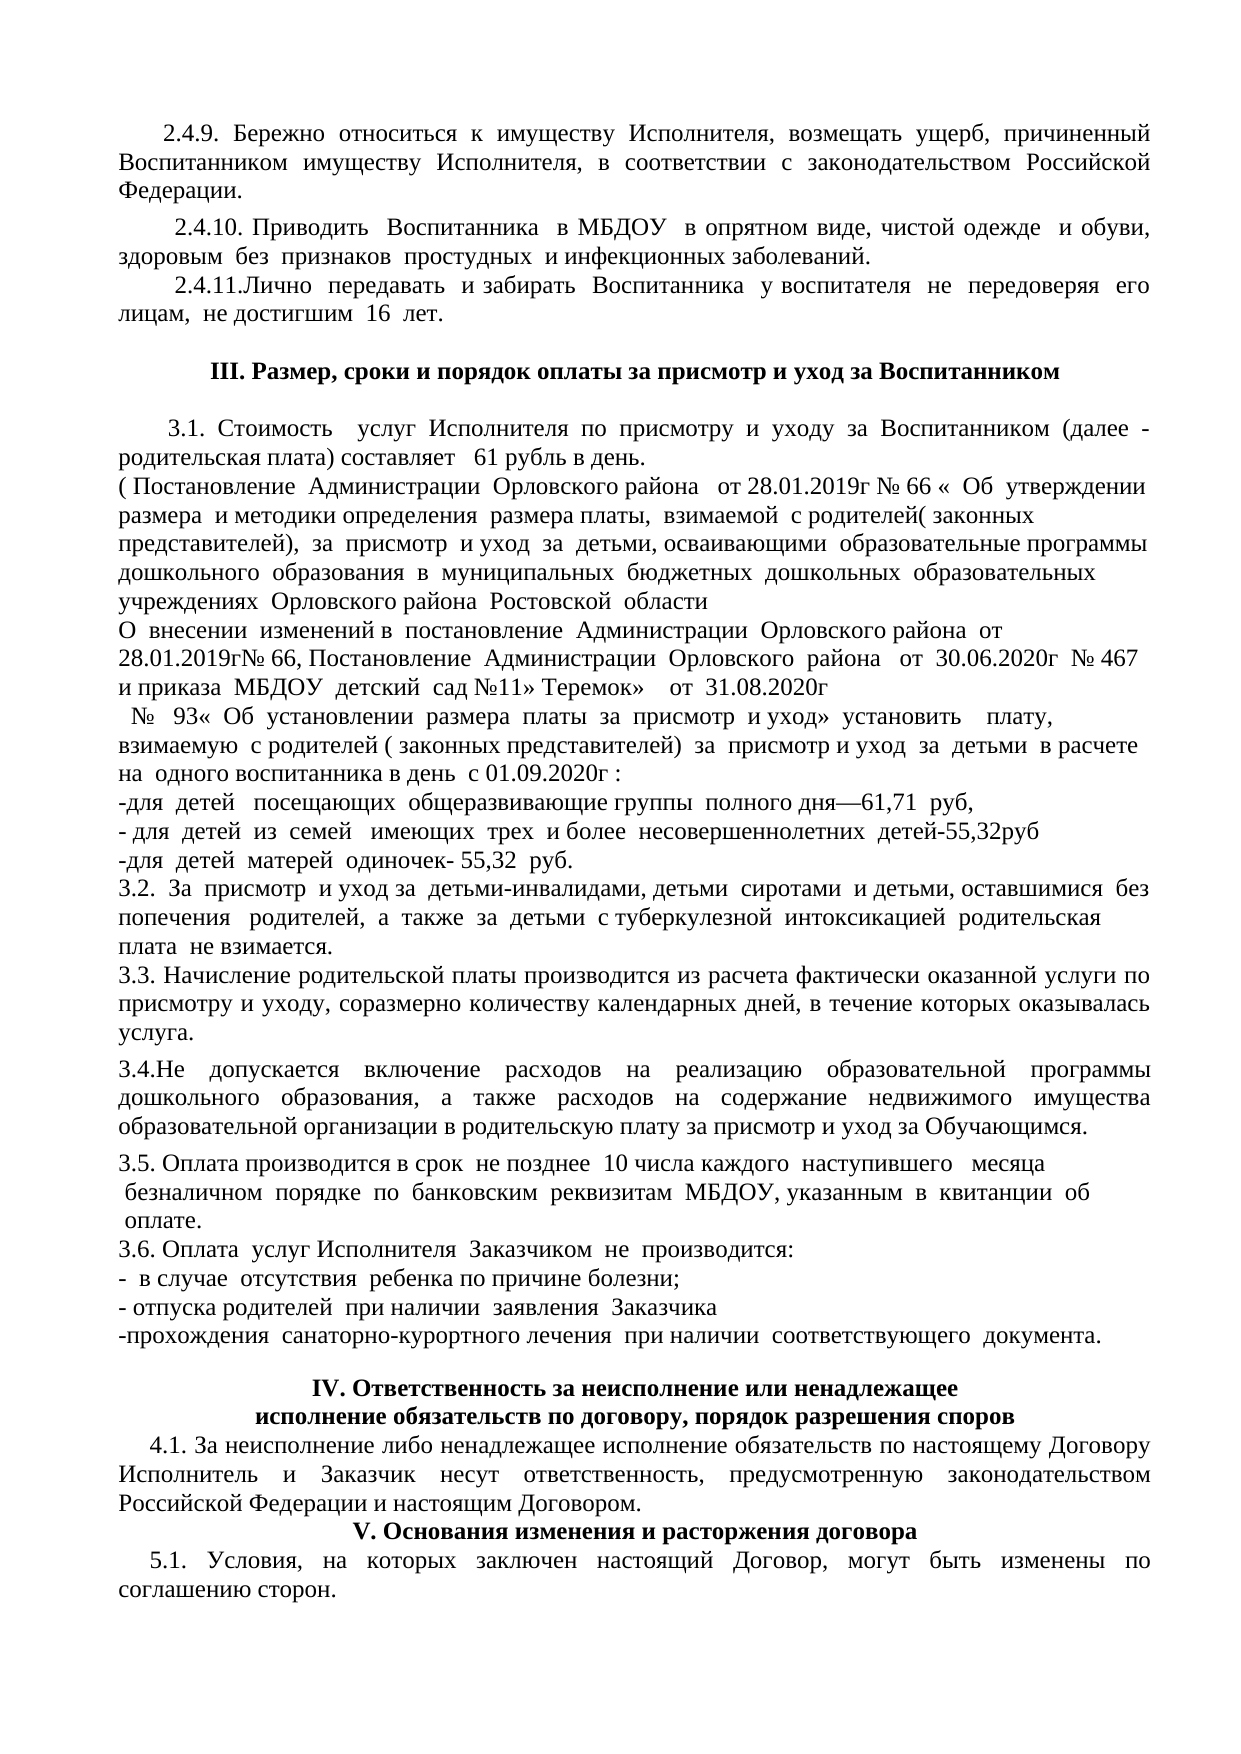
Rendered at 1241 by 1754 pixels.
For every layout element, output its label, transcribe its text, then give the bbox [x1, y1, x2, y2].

text О внесении изменений в постановление Администрации Орловского района от 28.01.2019г№ 66, Постановление Администрации Орловского района от 30.06.2020г № 467 и приказа МБДОУ детский сад №11» Теремок» от 31.08.2020г [118, 615, 1152, 701]
text 2.4.11.Лично передавать и забирать Воспитанника у воспитателя не передоверяя его лицам, не достигшим 16 лет. [118, 270, 1152, 327]
text 2.4.10. Приводить Воспитанника в МБДОУ в опрятном виде, чистой одежде и обуви, здоровым без признаков простудных и инфекционных заболеваний. [118, 212, 1152, 270]
text 3.6. Оплата услуг Исполнителя Заказчиком не производится: [118, 1234, 1152, 1263]
text 3.4.Не допускается включение расходов на реализацию образовательной программы дошкольного образования, а также расходов на содержание недвижимого имущества образовательной организации в родительскую плату за присмотр и уход за Обучающимся. [118, 1054, 1152, 1140]
text 3.3. Начисление родительской платы производится из расчета фактически оказанной услуги по присмотру и уходу, соразмерно количеству календарных дней, в течение которых оказывалась услуга. [118, 960, 1152, 1046]
text - для детей из семей имеющих трех и более несовершеннолетних детей-55,32руб [118, 816, 1152, 845]
text 5.1. Условия, на которых заключен настоящий Договор, могут быть изменены по соглашению сторон. [118, 1545, 1152, 1603]
text - в случае отсутствия ребенка по причине болезни; [118, 1263, 1152, 1292]
text 3.1. Стоимость услуг Исполнителя по присмотру и уходу за Воспитанником (далее - родительская плата) составляет 61 рубль в день. [118, 413, 1152, 471]
text безналичном порядке по банковским реквизитам МБДОУ, указанным в квитанции об [118, 1177, 1152, 1205]
text 3.5. Оплата производится в срок не позднее 10 числа каждого наступившего месяца [118, 1148, 1152, 1177]
text 3.2. За присмотр и уход за детьми-инвалидами, детьми сиротами и детьми, оставшимися без попечения родителей, а также за детьми с туберкулезной интоксикацией родительская плата не взимается. [118, 873, 1152, 960]
text IV. Ответственность за неисполнение или ненадлежащее исполнение обязательств по договору, порядок разрешения споров [118, 1373, 1152, 1430]
text ( Постановление Администрации Орловского района от 28.01.2019г № 66 « Об утверждении размера и методики определения размера платы, взимаемой с родителей( законных представителей), за присмотр и уход за детьми, осваивающими образовательные программы дошкольного образования в муниципальных бюджетных дошкольных образовательных учреждениях Орловского района Ростовской области [118, 471, 1152, 615]
text - отпуска родителей при наличии заявления Заказчика [118, 1292, 1152, 1320]
text -для детей матерей одиночек- 55,32 руб. [118, 845, 1152, 873]
text -для детей посещающих общеразвивающие группы полного дня—61,71 руб, [118, 787, 1152, 816]
text 2.4.9. Бережно относиться к имуществу Исполнителя, возмещать ущерб, причиненный Воспитанником имуществу Исполнителя, в соответствии с законодательством Российской Федерации. [118, 118, 1152, 204]
text № 93« Об установлении размера платы за присмотр и уход» установить плату, взимаемую с родителей ( законных представителей) за присмотр и уход за детьми в расчете на одного воспитанника в день с 01.09.2020г : [118, 701, 1152, 787]
text III. Размер, сроки и порядок оплаты за присмотр и уход за Воспитанником [118, 356, 1152, 385]
text 4.1. За неисполнение либо ненадлежащее исполнение обязательств по настоящему Договору Исполнитель и Заказчик несут ответственность, предусмотренную законодательством Российской Федерации и настоящим Договором. [118, 1430, 1152, 1516]
text V. Основания изменения и расторжения договора [118, 1516, 1152, 1545]
text оплате. [118, 1205, 1152, 1234]
text -прохождения санаторно-курортного лечения при наличии соответствующего документа. [118, 1320, 1152, 1349]
